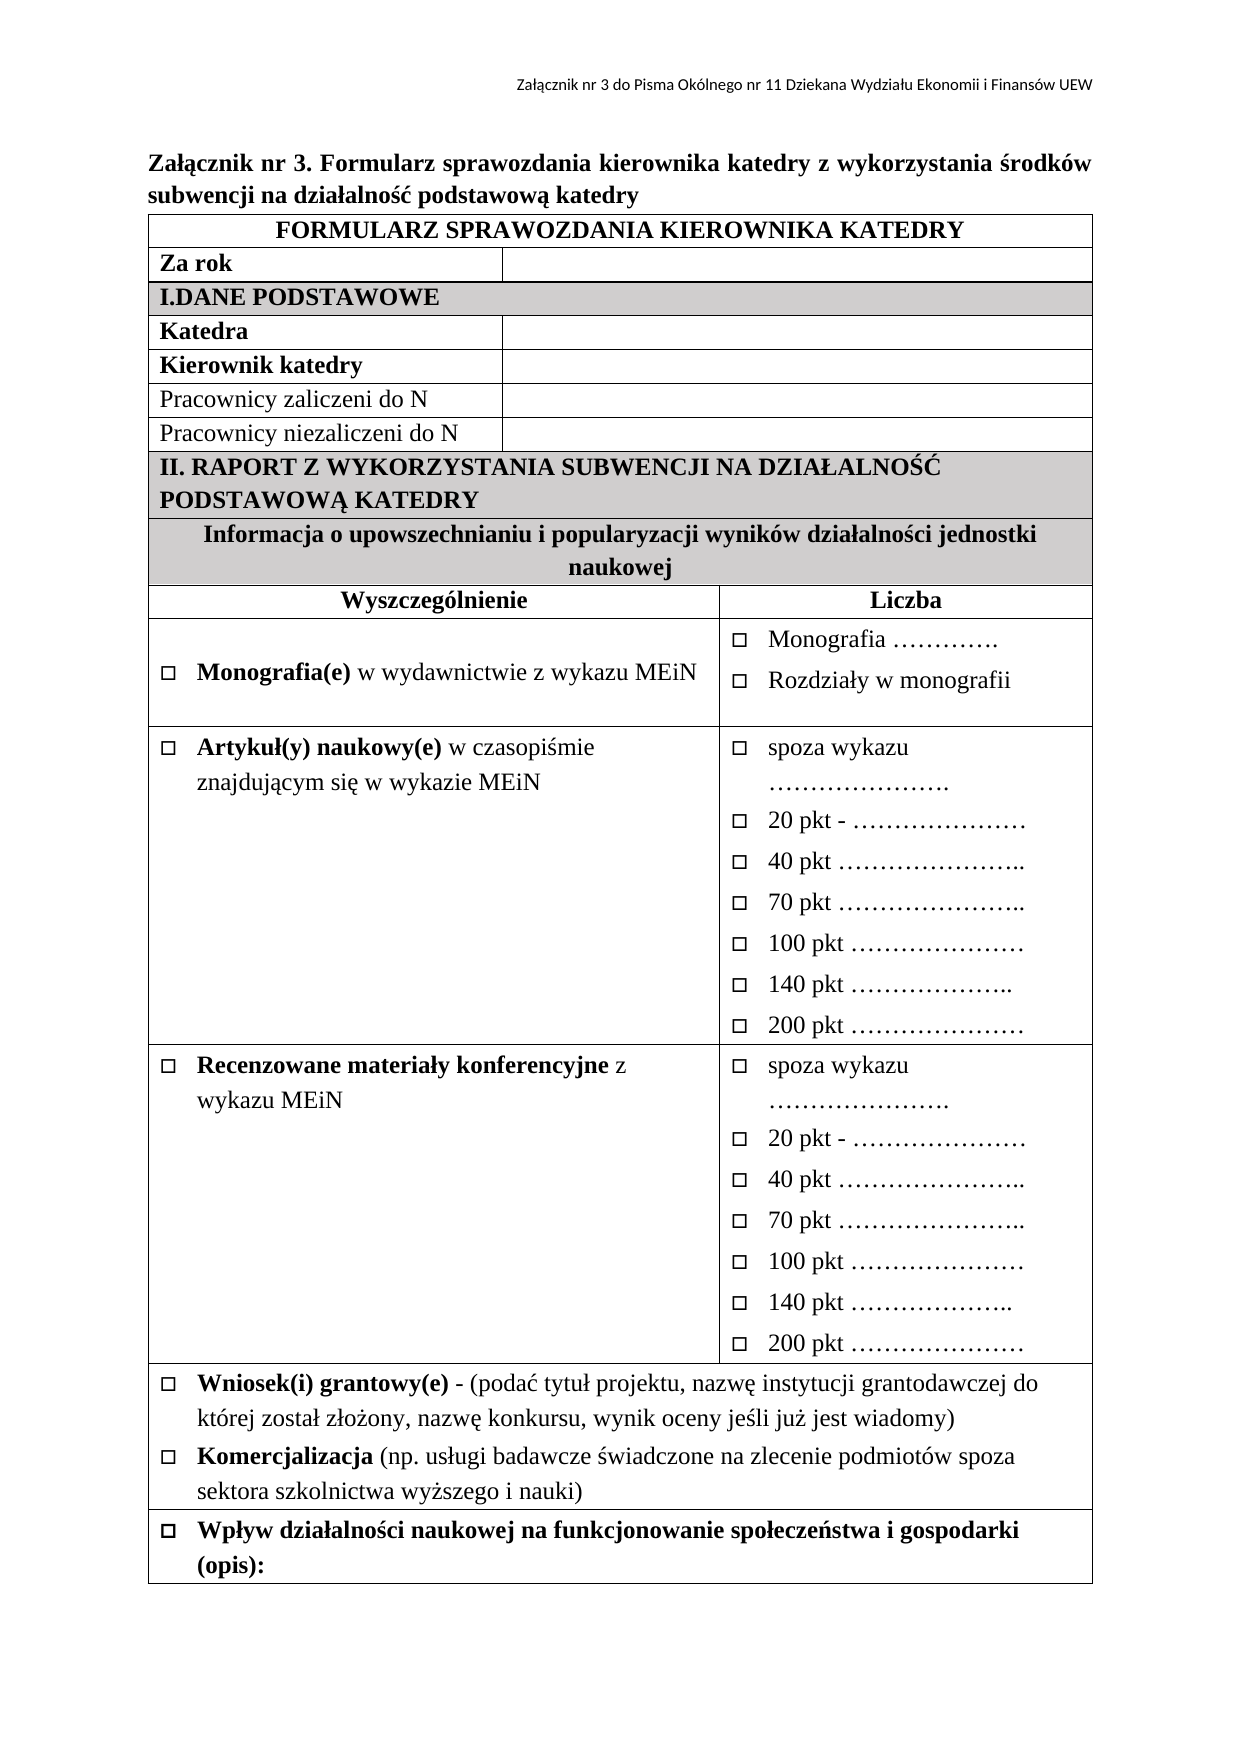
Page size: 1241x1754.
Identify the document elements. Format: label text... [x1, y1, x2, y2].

table_cell [503, 350, 1092, 383]
table_cell Informacja o upowszechnianiu i popularyzacji wyników działalności jednostki naukowej [149, 519, 1092, 584]
table_cell Pracownicy zaliczeni do N [149, 384, 502, 417]
table_cell II. RAPORT Z WYKORZYSTANIA SUBWENCJI NA DZIAŁALNOŚĆ PODSTAWOWĄ KATEDRY [149, 452, 1092, 518]
table_cell Wyszczególnienie [149, 586, 719, 618]
table_cell Za rok [149, 248, 502, 281]
table_cell [503, 248, 1092, 281]
table_header FORMULARZ SPRAWOZDANIA KIEROWNIKA KATEDRY [149, 215, 1092, 247]
table_cell Artykuł(y) naukowy(e) w czasopiśmie znajdującym się w wykazie MEiN [149, 727, 719, 1044]
table_cell spoza wykazu …………………. 20 pkt - ………………… 40 pkt ………………….. 70 pkt ………………….. 100 pkt ………………… 140 pkt ……………….. 200 pkt ………………… [720, 1045, 1092, 1362]
table_cell Pracownicy niezaliczeni do N [149, 418, 502, 451]
table_cell I.DANE PODSTAWOWE [149, 283, 1092, 315]
table_cell Kierownik katedry [149, 350, 502, 383]
text Załącznik nr 3. Formularz sprawozdania kierownika katedry z wykorzystania środków subwencji na działalność podstawową katedry [148, 148, 1093, 209]
table_cell Recenzowane materiały konferencyjne z wykazu MEiN [149, 1045, 719, 1362]
table_cell Liczba [720, 586, 1092, 618]
table_cell Monografia(e) w wydawnictwie z wykazu MEiN [149, 619, 719, 726]
table_cell [503, 316, 1092, 349]
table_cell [149, 1510, 1092, 1582]
table_cell spoza wykazu …………………. 20 pkt - ………………… 40 pkt ………………….. 70 pkt ………………….. 100 pkt ………………… 140 pkt ……………….. 200 pkt ………………… [720, 727, 1092, 1044]
table_cell Katedra [149, 316, 502, 349]
table_cell Monografia …………. Rozdziały w monografii [720, 619, 1092, 726]
table_cell Wniosek(i) grantowy(e) - (podać tytuł projektu, nazwę instytucji grantodawczej do której został złożony, nazwę konkursu, wynik oceny jeśli już jest wiadomy) Komercjalizacja (np. usługi badawcze świadczone na zlecenie podmiotów spoza sektora szkolnictwa wyższego i nauki) [149, 1364, 1092, 1509]
table_cell [503, 384, 1092, 417]
table_cell [503, 418, 1092, 451]
